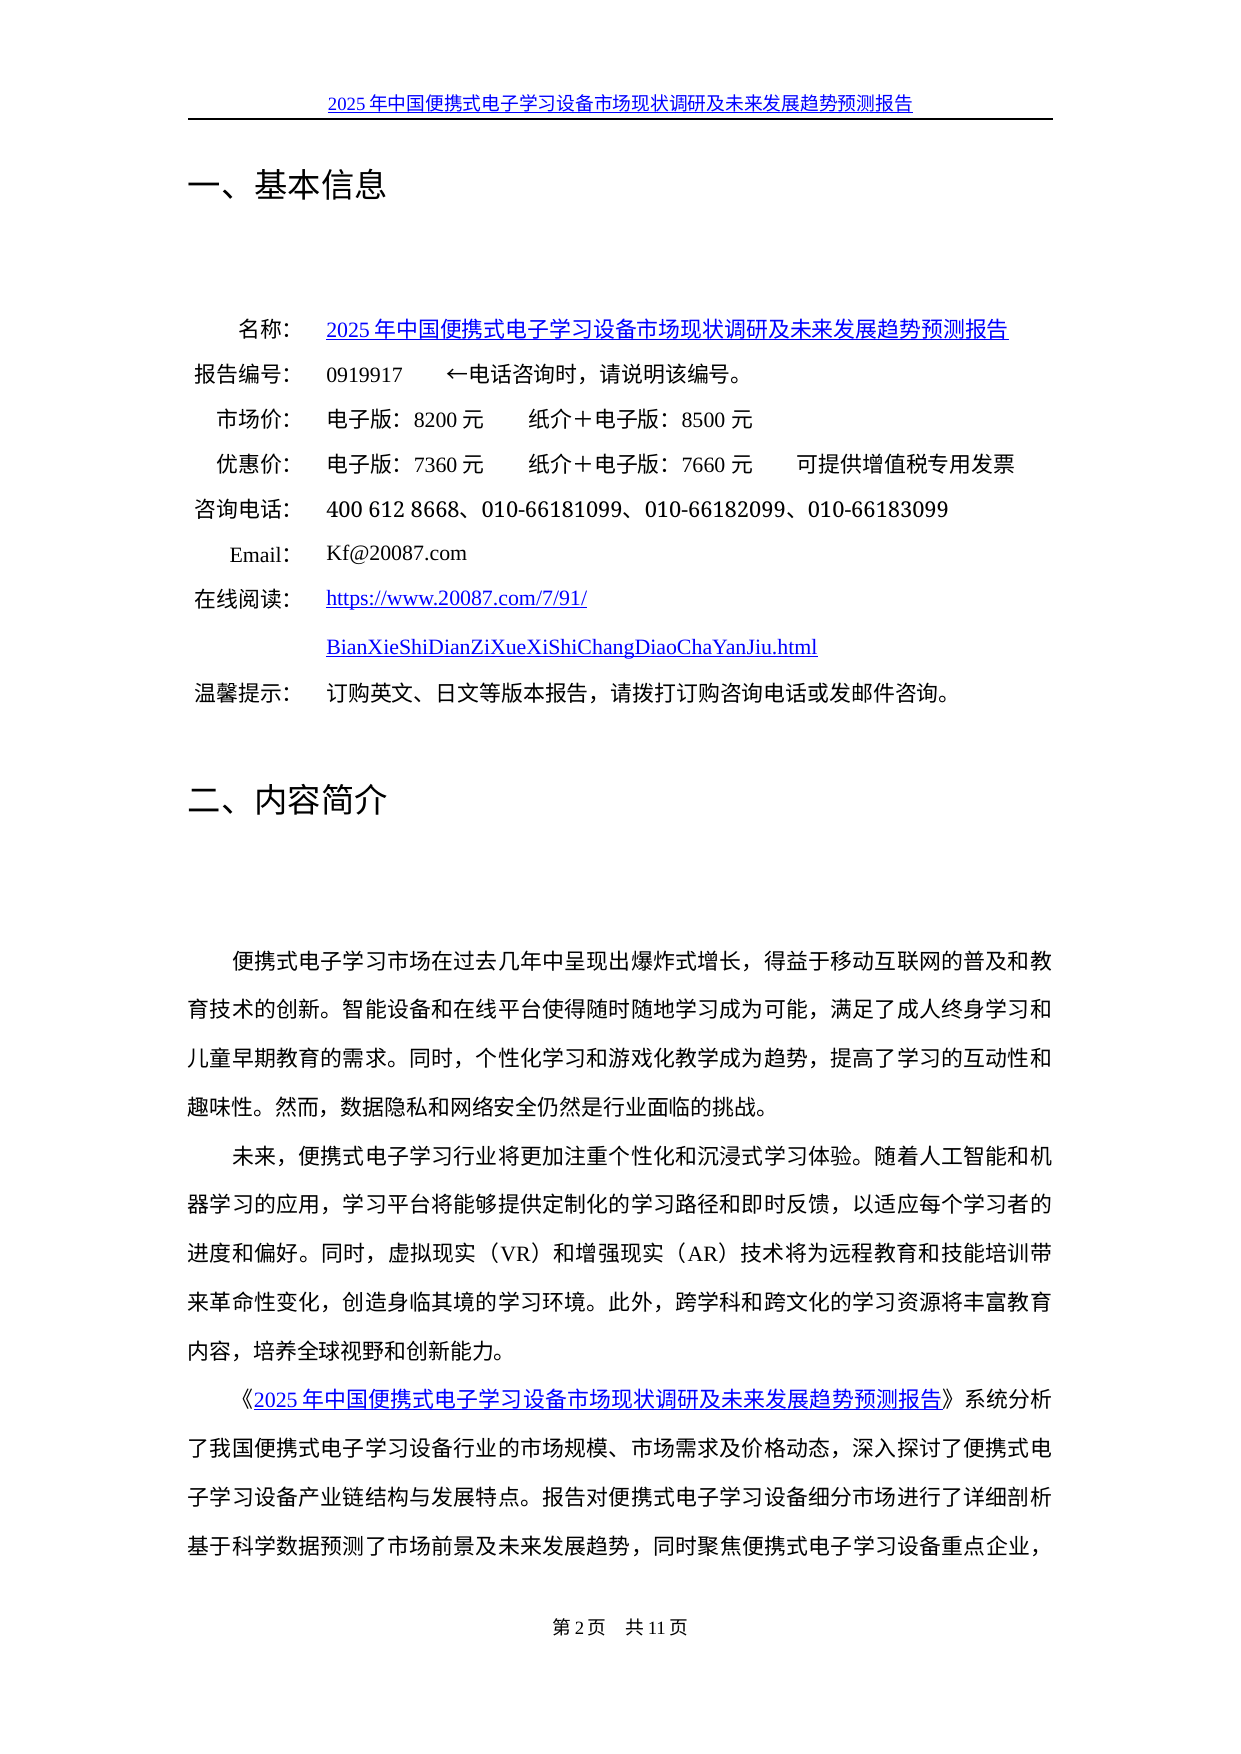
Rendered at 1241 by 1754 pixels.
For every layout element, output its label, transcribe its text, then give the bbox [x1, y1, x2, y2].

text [187, 943, 1053, 1561]
table_cell 优惠价： [167, 447, 315, 492]
title 一、基本信息 [187, 150, 1053, 215]
title 二、内容简介 [187, 766, 1053, 831]
table_header 2025年中国便携式电子学习设备市场现状调研及未来发展趋势预测报告 [315, 312, 1073, 357]
table_cell 咨询电话： [167, 492, 315, 537]
table_cell Kf@20087.com [315, 537, 1073, 582]
table_cell 报告编号： [167, 357, 315, 402]
table_cell 温馨提示： [167, 675, 315, 720]
table_cell 市场价： [167, 402, 315, 447]
table_cell 400 612 8668、010-66181099、010-66182099、010-66183099 [315, 492, 1073, 537]
table_cell 电子版：7360 元 纸介＋电子版：7660 元 可提供增值税专用发票 [315, 447, 1073, 492]
table_cell Email： [167, 537, 315, 582]
table_header 名称： [167, 312, 315, 357]
table_cell 0919917 ←电话咨询时，请说明该编号。 [315, 357, 1073, 402]
table_cell 电子版：8200 元 纸介＋电子版：8500 元 [315, 402, 1073, 447]
table_cell [315, 582, 1073, 675]
table_cell 订购英文、日文等版本报告，请拨打订购咨询电话或发邮件咨询。 [315, 675, 1073, 720]
table_cell 在线阅读： [167, 582, 315, 675]
